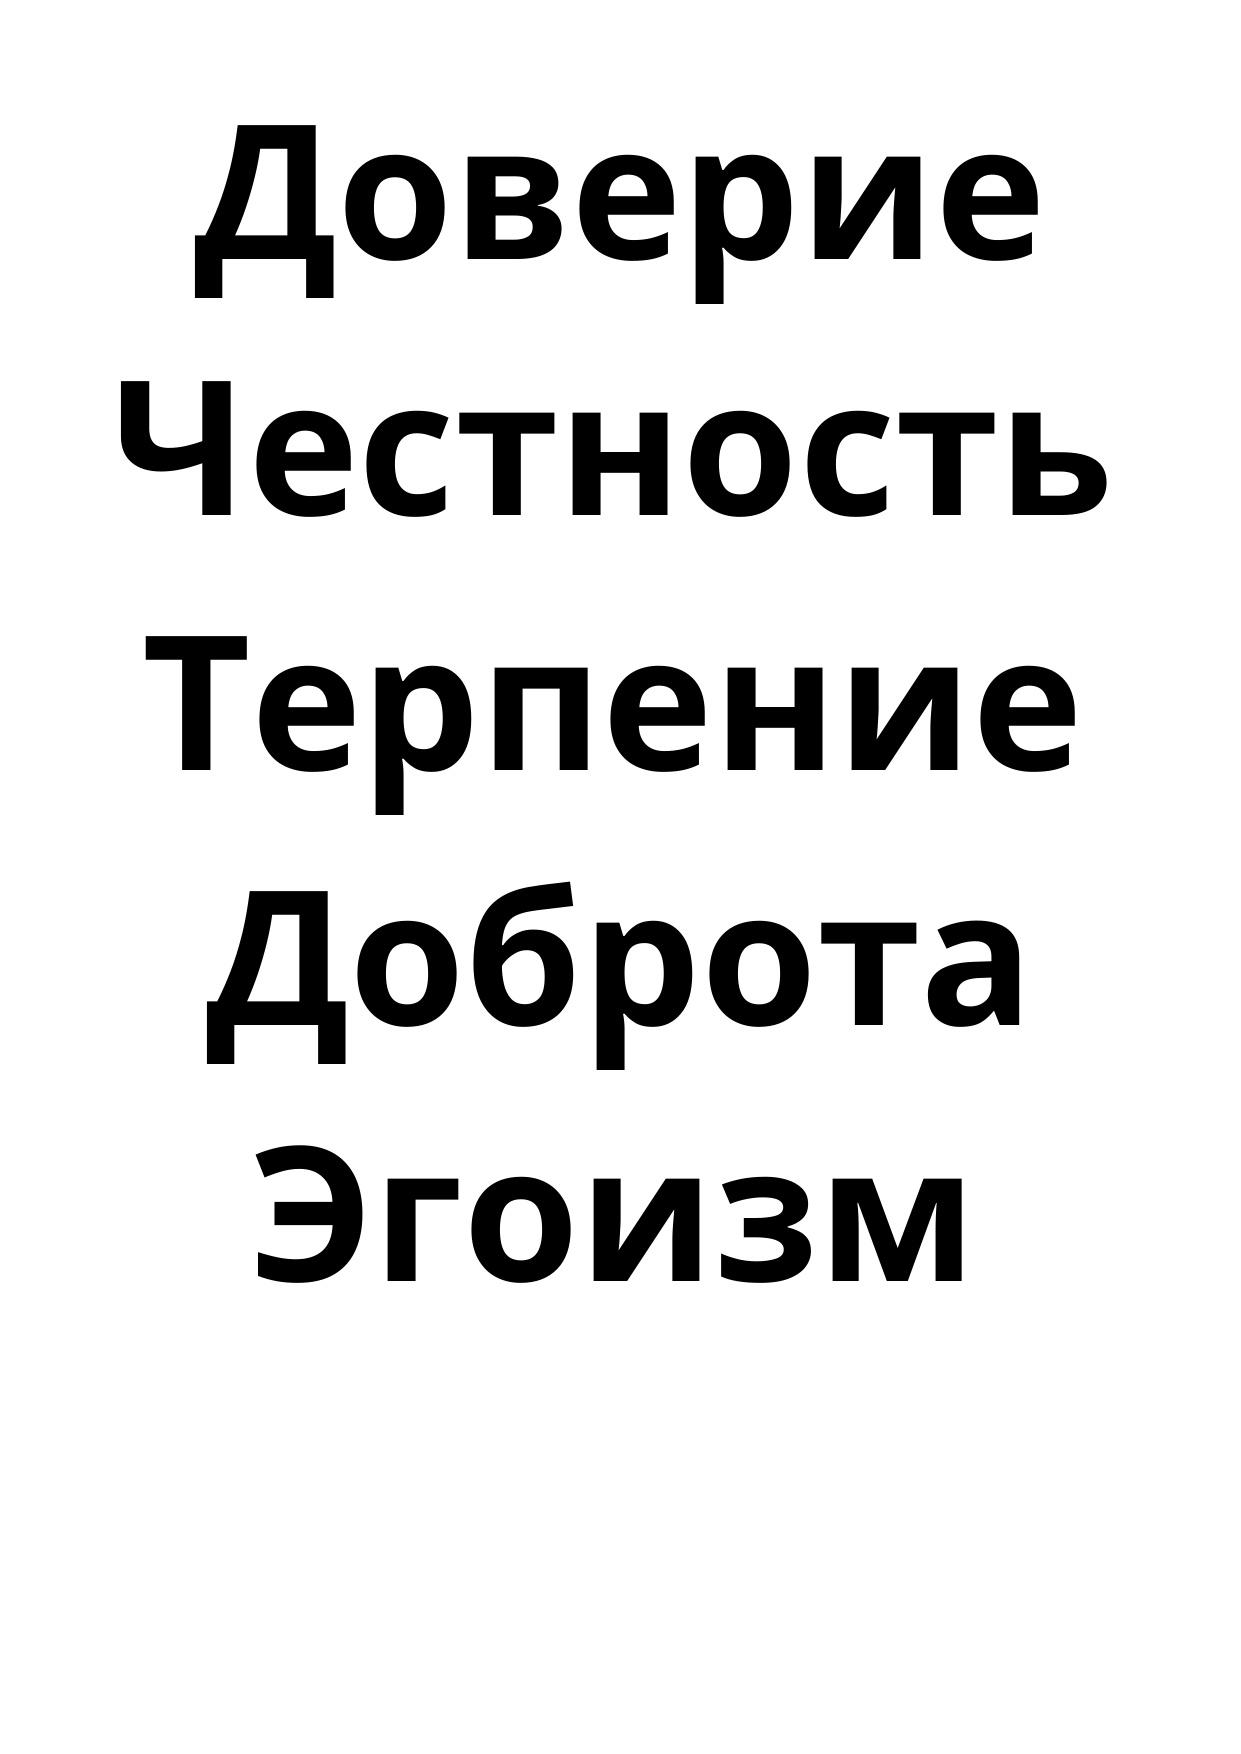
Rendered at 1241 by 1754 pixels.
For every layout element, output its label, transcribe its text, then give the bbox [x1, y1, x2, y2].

text Доверие [74, 59, 1167, 314]
text Честность [59, 314, 1167, 570]
text Доброта [74, 825, 1167, 1081]
text Терпение [59, 570, 1167, 825]
text Эгоизм [59, 1081, 1167, 1336]
